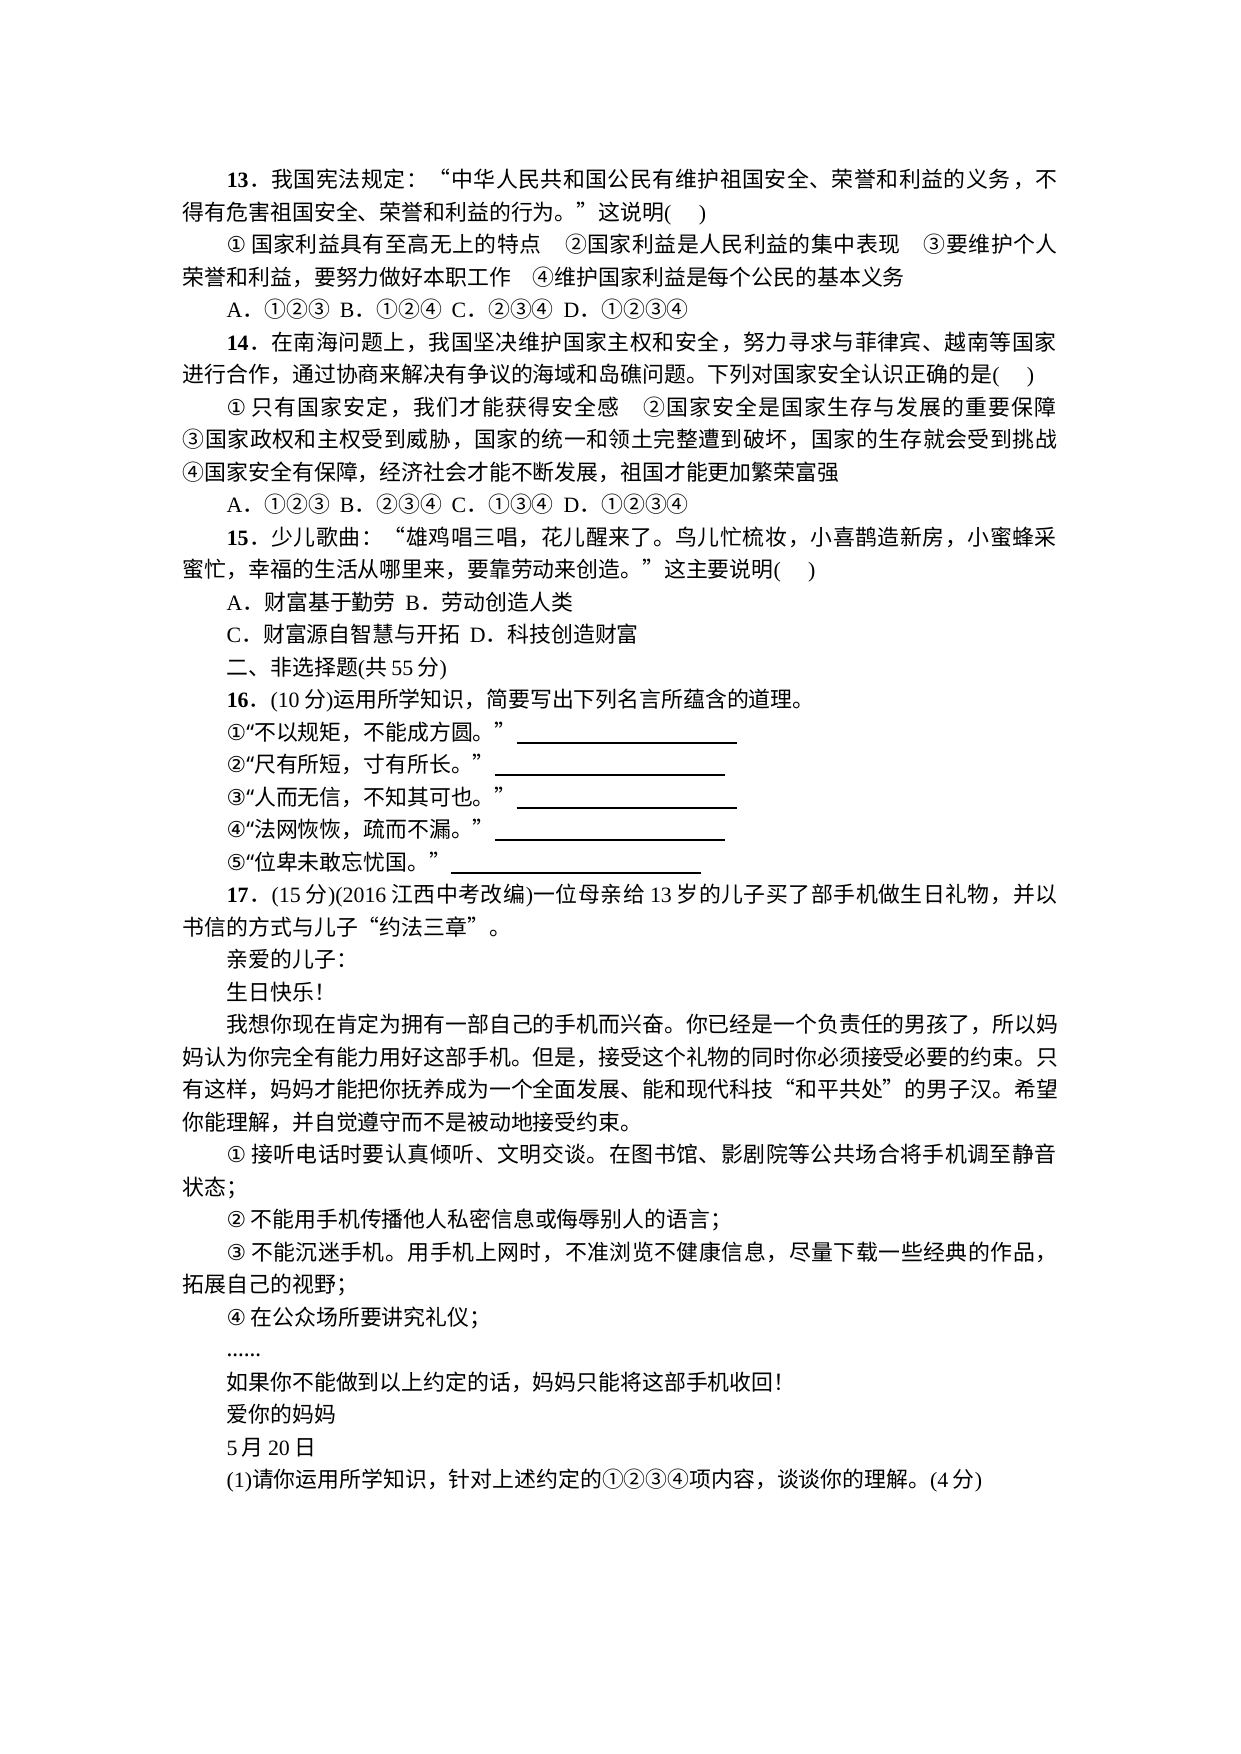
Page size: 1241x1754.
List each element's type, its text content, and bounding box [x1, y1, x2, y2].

text ④“法网恢恢，疏而不漏。” [183, 812, 1058, 844]
text C．财富源自智慧与开拓 D．科技创造财富 [183, 617, 1058, 649]
text 二、非选择题(共55分) [183, 649, 1058, 682]
text ①只有国家安定，我们才能获得安全感 ②国家安全是国家生存与发展的重要保障 ③国家政权和主权受到威胁，国家的统一和领土完整遭到破坏，国家的生存就会受到挑战 ④国家安全有保障，经济社会才能不断发展，祖国才能更加繁荣富强 [183, 389, 1058, 487]
text 17．(15分)(2016江西中考改编)一位母亲给13岁的儿子买了部手机做生日礼物，并以书信的方式与儿子“约法三章”。 [183, 877, 1058, 942]
text 如果你不能做到以上约定的话，妈妈只能将这部手机收回！ [183, 1364, 1058, 1397]
text ①国家利益具有至高无上的特点 ②国家利益是人民利益的集中表现 ③要维护个人荣誉和利益，要努力做好本职工作 ④维护国家利益是每个公民的基本义务 [183, 227, 1058, 292]
text ①“不以规矩，不能成方圆。” [183, 714, 1058, 747]
text ⑤“位卑未敢忘忧国。” [183, 844, 1058, 877]
text A．财富基于勤劳 B．劳动创造人类 [183, 584, 1058, 617]
text 15．少儿歌曲：“雄鸡唱三唱，花儿醒来了。鸟儿忙梳妆，小喜鹊造新房，小蜜蜂采蜜忙，幸福的生活从哪里来，要靠劳动来创造。”这主要说明( ) [183, 519, 1058, 584]
text 13．我国宪法规定：“中华人民共和国公民有维护祖国安全、荣誉和利益的义务，不得有危害祖国安全、荣誉和利益的行为。”这说明( ) [183, 162, 1058, 227]
text ①接听电话时要认真倾听、文明交谈。在图书馆、影剧院等公共场合将手机调至静音状态； [183, 1137, 1058, 1202]
text ③“人而无信，不知其可也。” [183, 779, 1058, 812]
text 亲爱的儿子： [183, 942, 1058, 974]
text 我想你现在肯定为拥有一部自己的手机而兴奋。你已经是一个负责任的男孩了，所以妈妈认为你完全有能力用好这部手机。但是，接受这个礼物的同时你必须接受必要的约束。只有这样，妈妈才能把你抚养成为一个全面发展、能和现代科技“和平共处”的男子汉。希望你能理解，并自觉遵守而不是被动地接受约束。 [183, 1007, 1058, 1137]
text A．①②③ B．①②④ C．②③④ D．①②③④ [183, 292, 1058, 324]
text …… [183, 1332, 1058, 1364]
text ③不能沉迷手机。用手机上网时，不准浏览不健康信息，尽量下载一些经典的作品，拓展自己的视野； [183, 1234, 1058, 1299]
text 14．在南海问题上，我国坚决维护国家主权和安全，努力寻求与菲律宾、越南等国家进行合作，通过协商来解决有争议的海域和岛礁问题。下列对国家安全认识正确的是( ) [183, 324, 1058, 389]
text A．①②③ B．②③④ C．①③④ D．①②③④ [183, 487, 1058, 519]
text ②“尺有所短，寸有所长。” [183, 747, 1058, 779]
text 生日快乐！ [183, 974, 1058, 1007]
text 5月20日 [183, 1429, 1058, 1462]
text (1)请你运用所学知识，针对上述约定的①②③④项内容，谈谈你的理解。(4分) [183, 1462, 1058, 1494]
text ②不能用手机传播他人私密信息或侮辱别人的语言； [183, 1202, 1058, 1234]
text 爱你的妈妈 [183, 1397, 1058, 1429]
text 16．(10分)运用所学知识，简要写出下列名言所蕴含的道理。 [183, 682, 1058, 714]
text ④在公众场所要讲究礼仪； [183, 1299, 1058, 1332]
